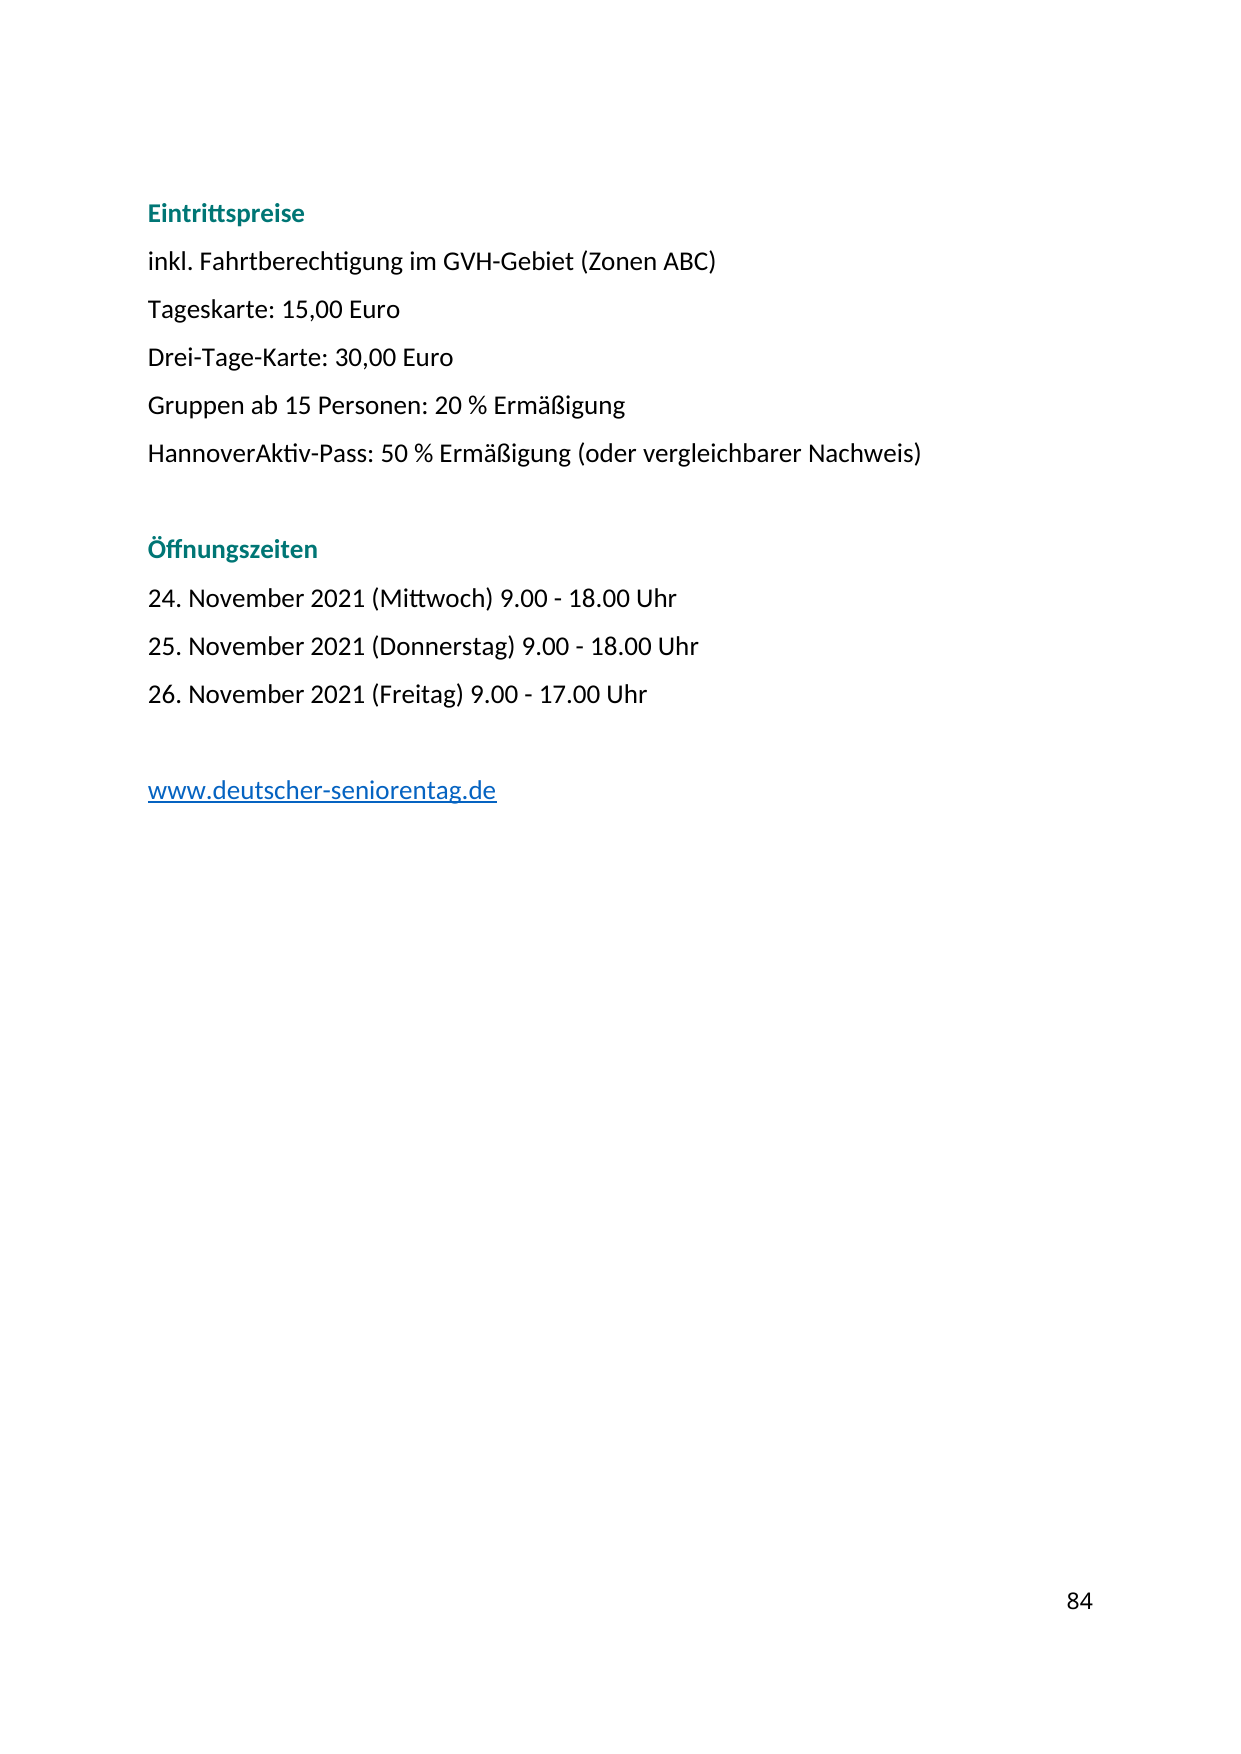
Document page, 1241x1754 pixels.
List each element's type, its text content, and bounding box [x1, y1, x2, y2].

text Gruppen ab 15 Personen: 20 % Ermäßigung [148, 388, 1092, 421]
text 25. November 2021 (Donnerstag) 9.00 - 18.00 Uhr [148, 629, 1092, 662]
text inkl. Fahrtberechtigung im GVH-Gebiet (Zonen ABC) [148, 244, 1092, 277]
text Drei-Tage-Karte: 30,00 Euro [148, 340, 1092, 373]
text 24. November 2021 (Mittwoch) 9.00 - 18.00 Uhr [148, 581, 1092, 614]
subtitle Eintrittspreise [148, 196, 1092, 229]
text HannoverAktiv-Pass: 50 % Ermäßigung (oder vergleichbarer Nachweis) [148, 436, 1092, 469]
text www.deutscher-seniorentag.de [148, 773, 1092, 806]
text Tageskarte: 15,00 Euro [148, 292, 1092, 325]
subtitle Öffnungszeiten [148, 533, 1092, 566]
text 26. November 2021 (Freitag) 9.00 - 17.00 Uhr [148, 677, 1092, 710]
